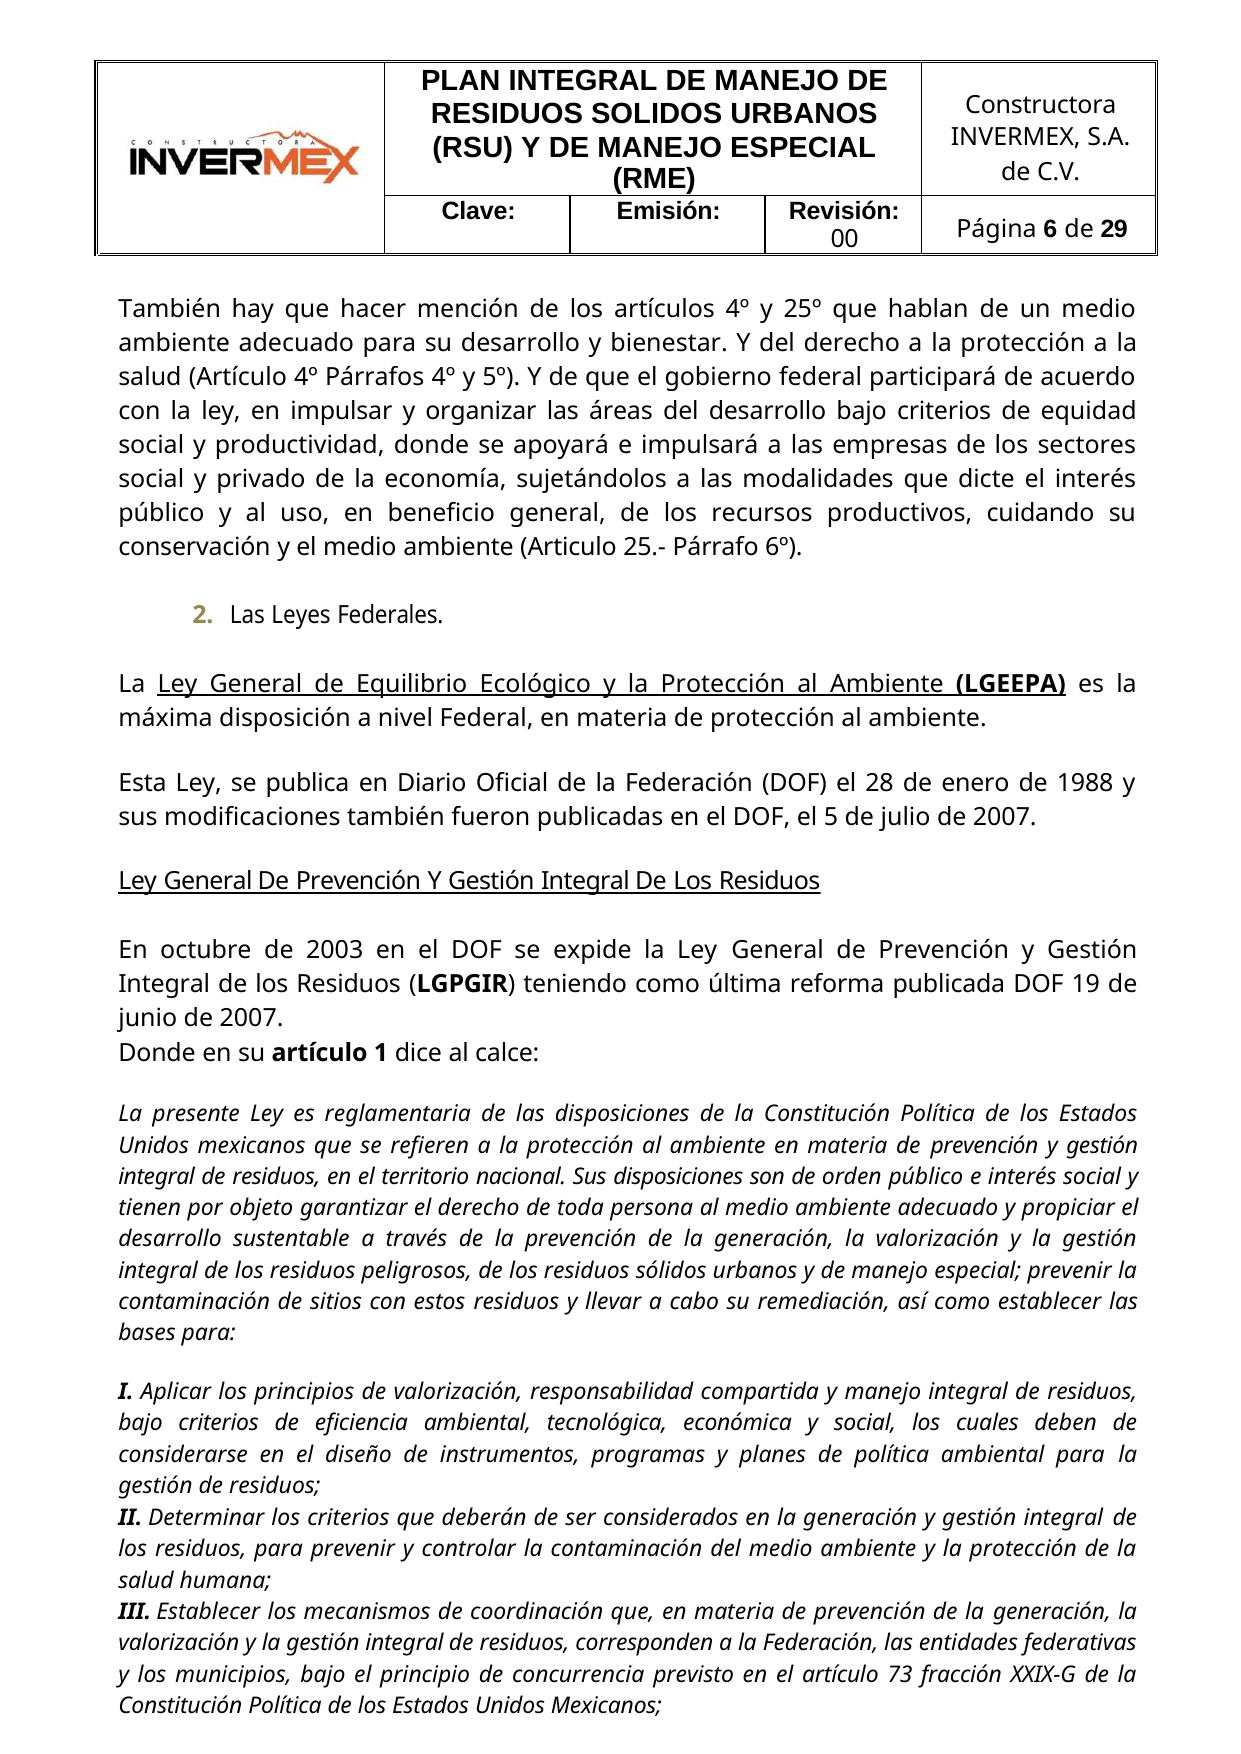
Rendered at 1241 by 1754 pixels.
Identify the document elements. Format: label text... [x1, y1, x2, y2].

picture [126, 120, 368, 194]
text Donde en su artículo 1 dice al calce: [118, 1035, 1181, 1069]
text Esta Ley, se publica en Diario Oficial de la Federación (DOF) el 28 de enero de 1988 y sus modificaciones también fueron publicadas en el DOF, el 5 de julio de 2007. [118, 764, 1136, 833]
list Aplicar los principios de valorización, responsabilidad compartida y manejo integral de residuos, bajo criterios de eficiencia ambiental, tecnológica, económica y social, los cuales deben de considerarse en el diseño de instrumentos, programas y planes de política ambiental para la gestión de residuos; [118, 1375, 1137, 1501]
text La presente Ley es reglamentaria de las disposiciones de la Constitución Política de los Estados Unidos mexicanos que se refieren a la protección al ambiente en materia de prevención y gestión integral de residuos, en el territorio nacional. Sus disposiciones son de orden público e interés social y tienen por objeto garantizar el derecho de toda persona al medio ambiente adecuado y propiciar el desarrollo sustentable a través de la prevención de la generación, la valorización y la gestión integral de los residuos peligrosos, de los residuos sólidos urbanos y de manejo especial; prevenir la contaminación de sitios con estos residuos y llevar a cabo su remediación, así como establecer las bases para: [118, 1097, 1138, 1347]
text También hay que hacer mención de los artículos 4º y 25º que hablan de un medio ambiente adecuado para su desarrollo y bienestar. Y del derecho a la protección a la salud (Artículo 4º Párrafos 4º y 5º). Y de que el gobierno federal participará de acuerdo con la ley, en impulsar y organizar las áreas del desarrollo bajo criterios de equidad social y productividad, donde se apoyará e impulsará a las empresas de los sectores social y privado de la economía, sujetándolos a las modalidades que dicte el interés público y al uso, en beneficio general, de los recursos productivos, cuidando su conservación y el medio ambiente (Articulo 25.- Párrafo 6º). [118, 290, 1137, 563]
text La Ley General de Equilibrio Ecológico y la Protección al Ambiente (LGEEPA) es la máxima disposición a nivel Federal, en materia de protección al ambiente. [118, 666, 1136, 734]
text En octubre de 2003 en el DOF se expide la Ley General de Prevención y Gestión Integral de los Residuos (LGPGIR) teniendo como última reforma publicada DOF 19 de junio de 2007. [118, 932, 1138, 1034]
list Determinar los criterios que deberán de ser considerados en la generación y gestión integral de los residuos, para prevenir y controlar la contaminación del medio ambiente y la protección de la salud humana; [118, 1501, 1137, 1595]
list Las Leyes Federales. [192, 597, 1181, 631]
list Establecer los mecanismos de coordinación que, en materia de prevención de la generación, la valorización y la gestión integral de residuos, corresponden a la Federación, las entidades federativas y los municipios, bajo el principio de concurrencia previsto en el artículo 73 fracción XXIX-G de la Constitución Política de los Estados Unidos Mexicanos; [118, 1595, 1137, 1721]
text Ley General De Prevención Y Gestión Integral De Los Residuos [118, 863, 1181, 897]
